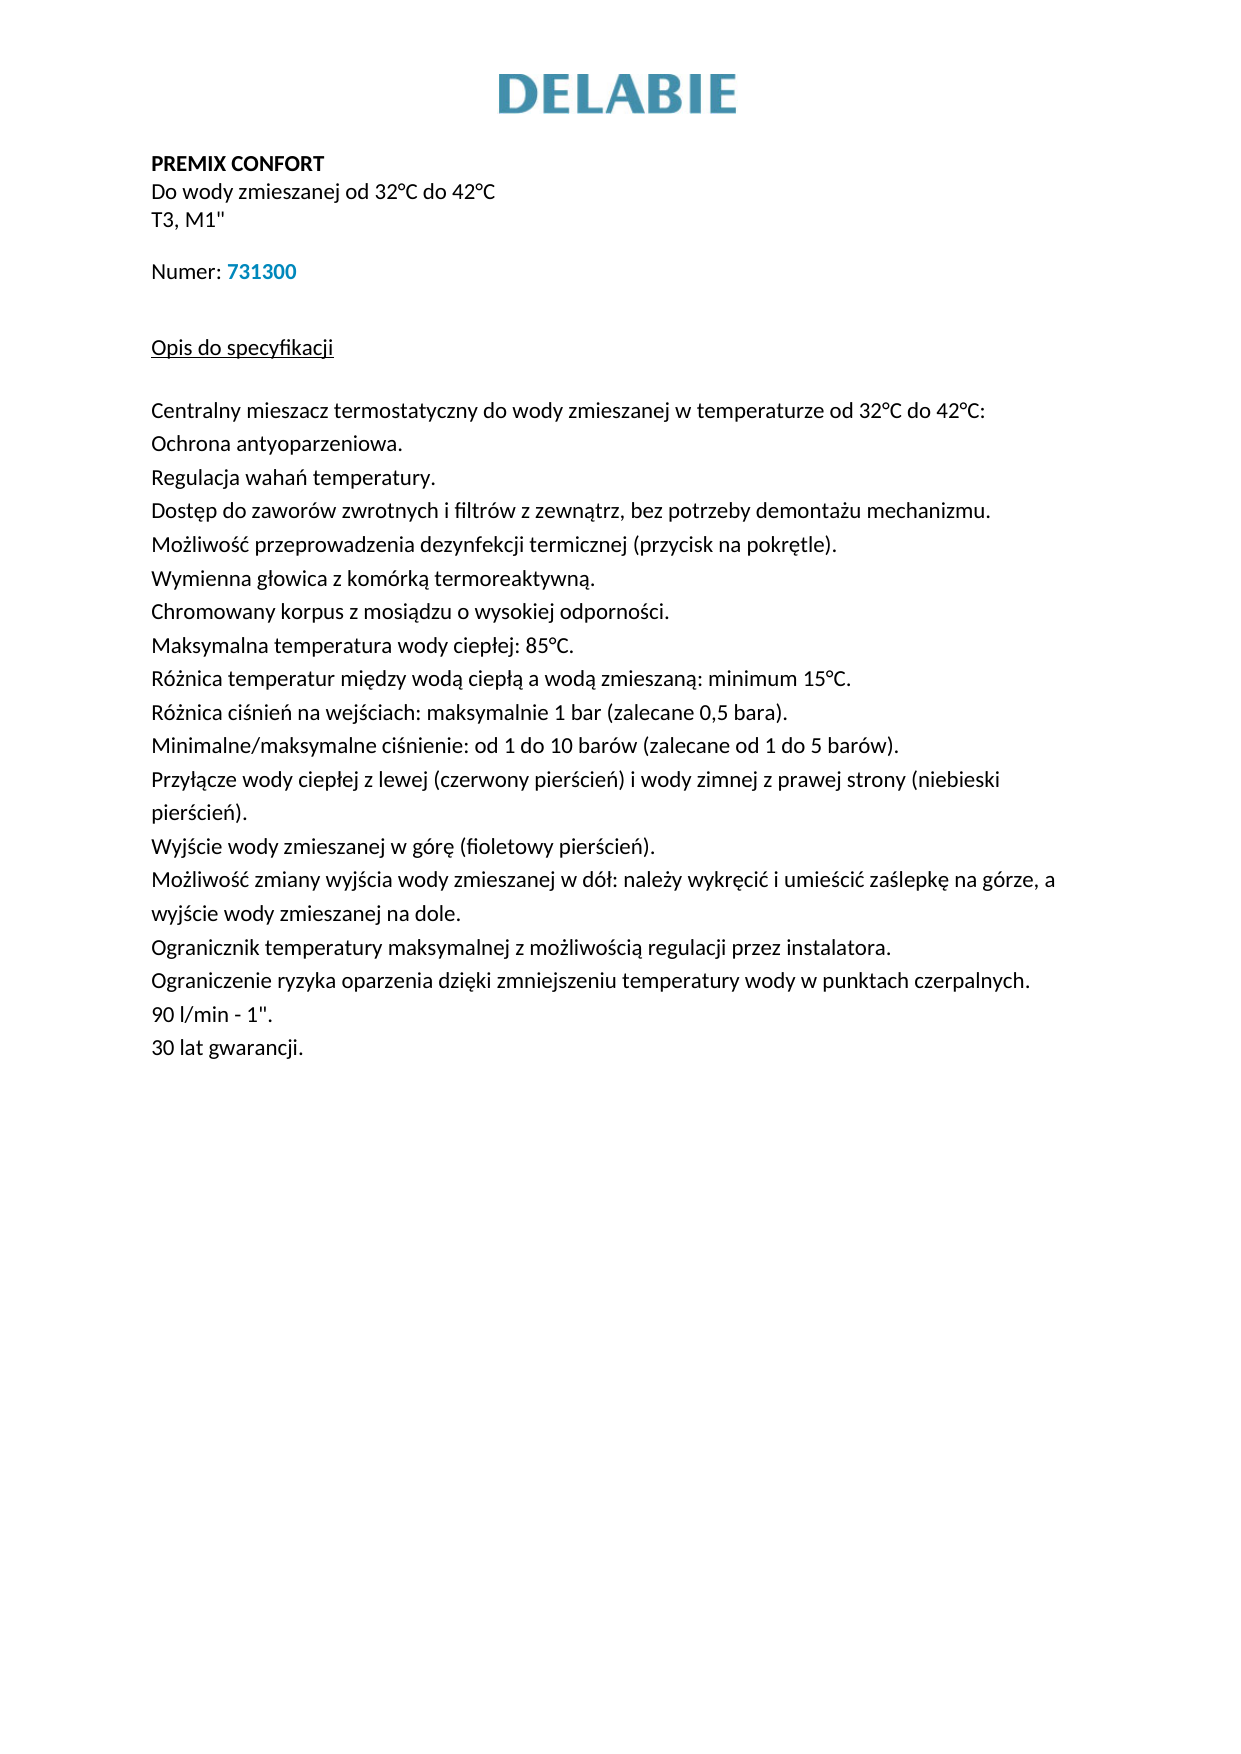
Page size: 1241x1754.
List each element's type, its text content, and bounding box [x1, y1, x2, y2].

text Do wody zmieszanej od 32°C do 42°C [151, 177, 1084, 205]
text Różnica ciśnień na wejściach: maksymalnie 1 bar (zalecane 0,5 bara). [151, 698, 1084, 726]
text Dostęp do zaworów zwrotnych i filtrów z zewnątrz, bez potrzeby demontażu mechanizmu. [151, 497, 1084, 525]
text Wyjście wody zmieszanej w górę (fioletowy pierścień). [151, 832, 1084, 860]
text Ogranicznik temperatury maksymalnej z możliwością regulacji przez instalatora. [151, 933, 1084, 961]
text Możliwość zmiany wyjścia wody zmieszanej w dół: należy wykręcić i umieścić zaślepkę na górze, a wyjście wody zmieszanej na dole. [151, 866, 1084, 927]
text 30 lat gwarancji. [151, 1033, 1084, 1061]
text Wymienna głowica z komórką termoreaktywną. [151, 564, 1084, 592]
text Minimalne/maksymalne ciśnienie: od 1 do 10 barów (zalecane od 1 do 5 barów). [151, 731, 1084, 759]
text Możliwość przeprowadzenia dezynfekcji termicznej (przycisk na pokrętle). [151, 530, 1084, 558]
text Numer: 731300 [151, 257, 1084, 285]
text Ograniczenie ryzyka oparzenia dzięki zmniejszeniu temperatury wody w punktach czerpalnych. [151, 966, 1084, 994]
text PREMIX CONFORT [151, 149, 1084, 177]
text Opis do specyfikacji [151, 333, 1084, 361]
text Ochrona antyoparzeniowa. [151, 429, 1084, 458]
text Różnica temperatur między wodą ciepłą a wodą zmieszaną: minimum 15°C. [151, 664, 1084, 692]
picture [497, 74, 738, 114]
text 90 l/min - 1". [151, 1000, 1084, 1028]
text Przyłącze wody ciepłej z lewej (czerwony pierścień) i wody zimnej z prawej strony (niebieski pierścień). [151, 765, 1084, 827]
text T3, M1" [151, 205, 1084, 233]
text Chromowany korpus z mosiądzu o wysokiej odporności. [151, 597, 1084, 625]
text Regulacja wahań temperatury. [151, 463, 1084, 491]
text Centralny mieszacz termostatyczny do wody zmieszanej w temperaturze od 32°C do 42°C: [151, 396, 1084, 424]
text Maksymalna temperatura wody ciepłej: 85°C. [151, 631, 1084, 659]
